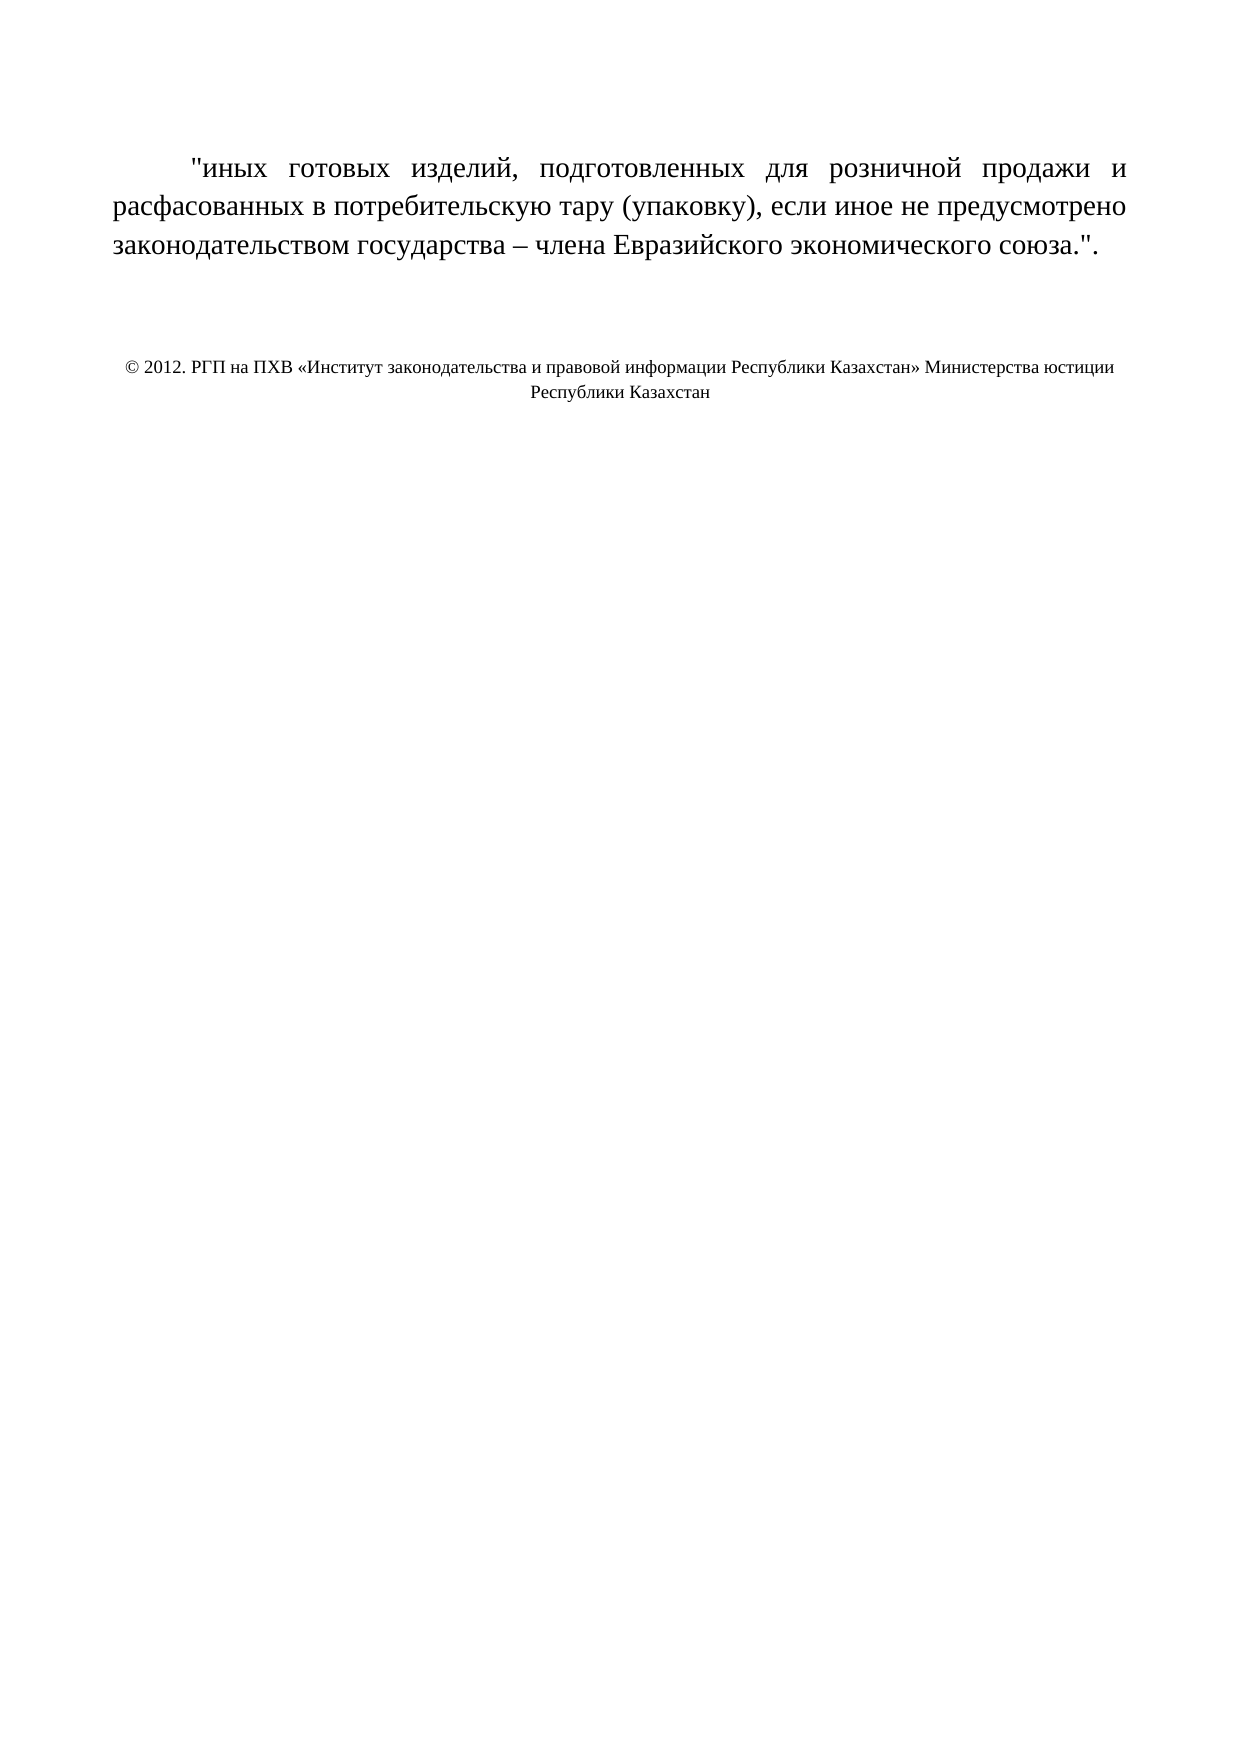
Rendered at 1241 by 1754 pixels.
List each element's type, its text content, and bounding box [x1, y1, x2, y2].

text © 2012. РГП на ПХВ «Институт законодательства и правовой информации Республики Казахстан» Министерства юстиции Республики Казахстан [112, 356, 1128, 403]
text "иных готовых изделий, подготовленных для розничной продажи и расфасованных в потребительскую тару (упаковку), если иное не предусмотрено законодательством государства – члена Евразийского экономического союза.". [112, 150, 1128, 261]
